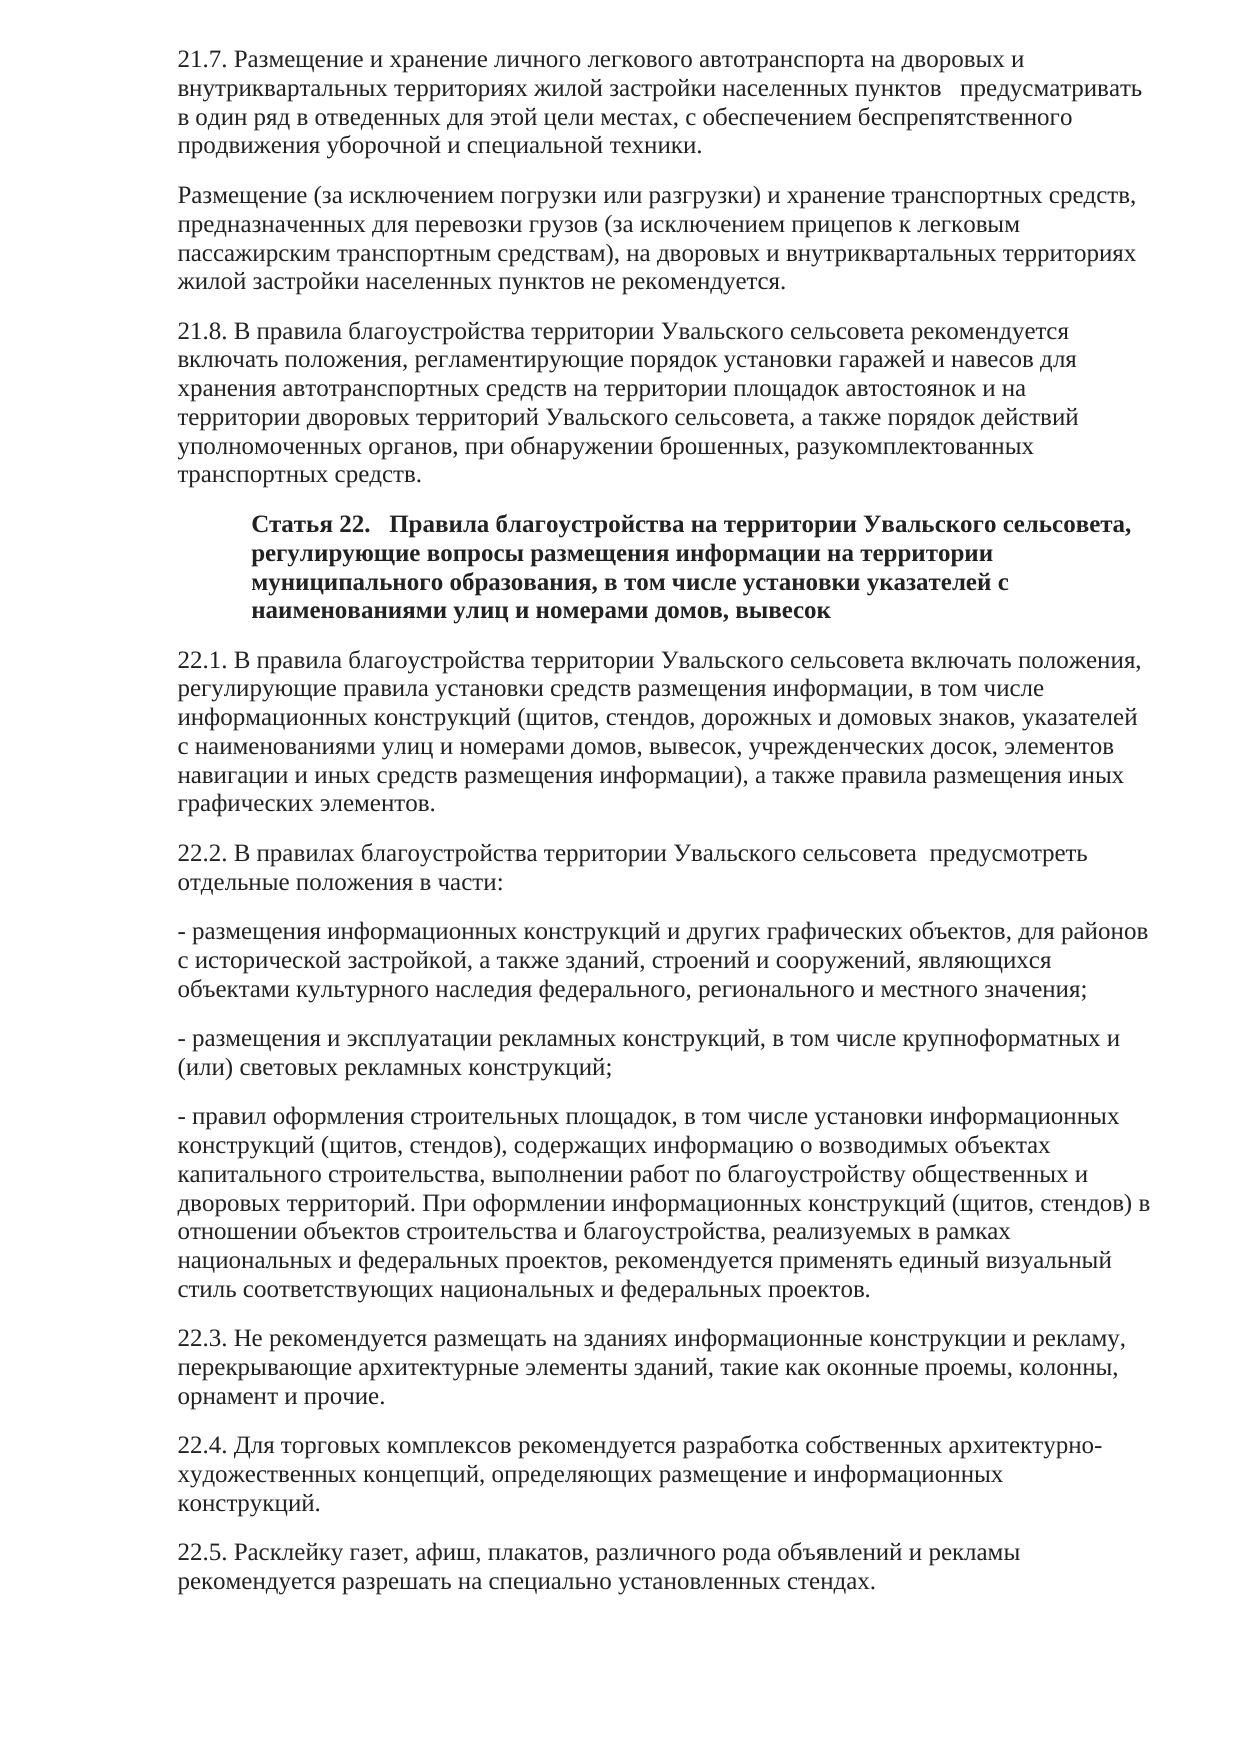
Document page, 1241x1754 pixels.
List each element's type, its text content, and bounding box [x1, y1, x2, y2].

text 21.7. Размещение и хранение личного легкового автотранспорта на дворовых и внутриквартальных территориях жилой застройки населенных пунктов предусматривать в один ряд в отведенных для этой цели местах, с обеспечением беспрепятственного продвижения уборочной и специальной техники. [177, 44, 1152, 159]
text Статья 22. Правила благоустройства на территории Увальского сельсовета, регулирующие вопросы размещения информации на территории муниципального образования, в том числе установки указателей с наименованиями улиц и номерами домов, вывесок [251, 509, 1152, 624]
text - правил оформления строительных площадок, в том числе установки информационных конструкций (щитов, стендов), содержащих информацию о возводимых объектах капитального строительства, выполнении работ по благоустройству общественных и дворовых территорий. При оформлении информационных конструкций (щитов, стендов) в отношении объектов строительства и благоустройства, реализуемых в рамках национальных и федеральных проектов, рекомендуется применять единый визуальный стиль соответствующих национальных и федеральных проектов. [177, 1101, 1152, 1303]
text 22.4. Для торговых комплексов рекомендуется разработка собственных архитектурно-художественных концепций, определяющих размещение и информационных конструкций. [177, 1430, 1152, 1517]
text - размещения информационных конструкций и других графических объектов, для районов с исторической застройкой, а также зданий, строений и сооружений, являющихся объектами культурного наследия федерального, регионального и местного значения; [177, 916, 1152, 1002]
text 22.2. В правилах благоустройства территории Увальского сельсовета предусмотреть отдельные положения в части: [177, 838, 1152, 896]
text Размещение (за исключением погрузки или разгрузки) и хранение транспортных средств, предназначенных для перевозки грузов (за исключением прицепов к легковым пассажирским транспортным средствам), на дворовых и внутриквартальных территориях жилой застройки населенных пунктов не рекомендуется. [177, 180, 1152, 295]
text 22.3. Не рекомендуется размещать на зданиях информационные конструкции и рекламу, перекрывающие архитектурные элементы зданий, такие как оконные проемы, колонны, орнамент и прочие. [177, 1323, 1152, 1410]
text 22.1. В правила благоустройства территории Увальского сельсовета включать положения, регулирующие правила установки средств размещения информации, в том числе информационных конструкций (щитов, стендов, дорожных и домовых знаков, указателей с наименованиями улиц и номерами домов, вывесок, учрежденческих досок, элементов навигации и иных средств размещения информации), а также правила размещения иных графических элементов. [177, 645, 1152, 817]
text 21.8. В правила благоустройства территории Увальского сельсовета рекомендуется включать положения, регламентирующие порядок установки гаражей и навесов для хранения автотранспортных средств на территории площадок автостоянок и на территории дворовых территорий Увальского сельсовета, а также порядок действий уполномоченных органов, при обнаружении брошенных, разукомплектованных транспортных средств. [177, 316, 1152, 488]
text - размещения и эксплуатации рекламных конструкций, в том числе крупноформатных и (или) световых рекламных конструкций; [177, 1023, 1152, 1081]
text 22.5. Расклейку газет, афиш, плакатов, различного рода объявлений и рекламы рекомендуется разрешать на специально установленных стендах. [177, 1537, 1152, 1595]
